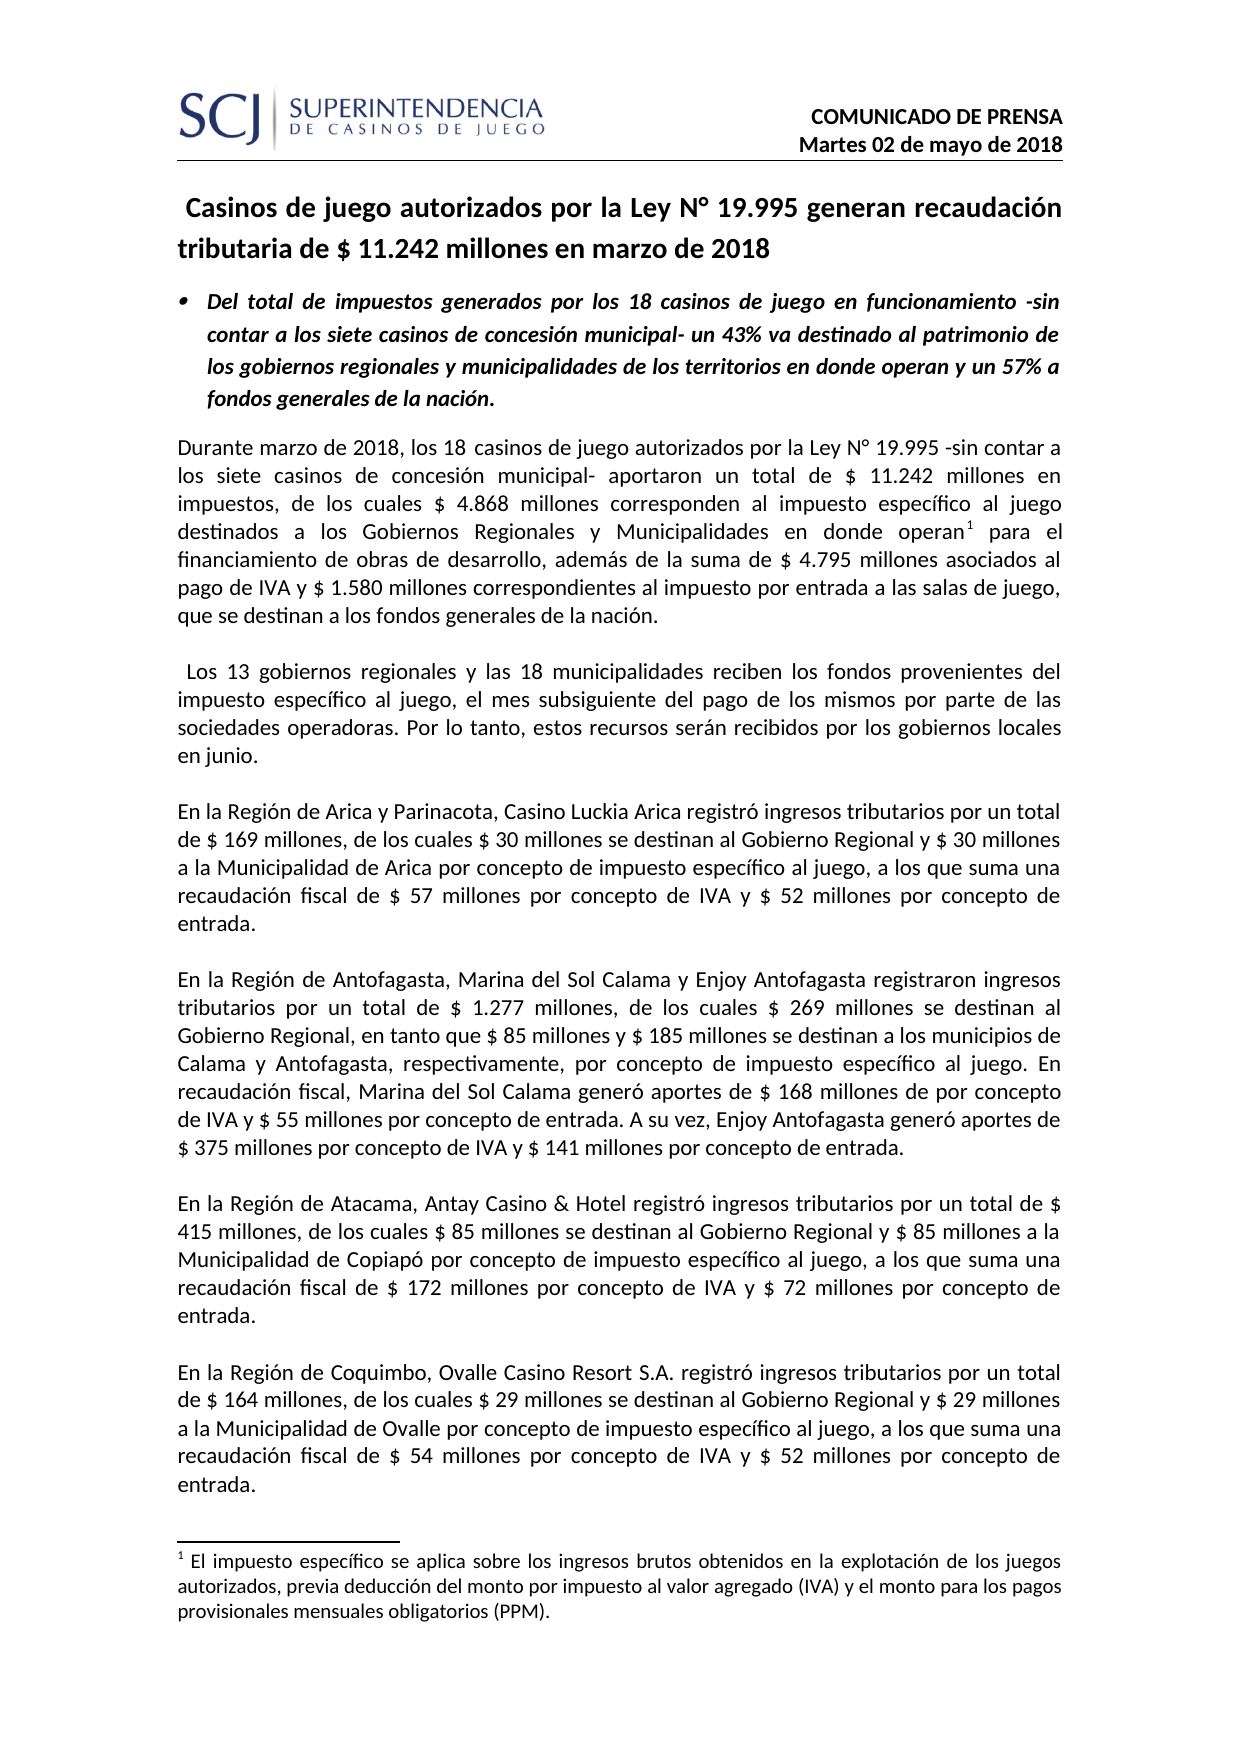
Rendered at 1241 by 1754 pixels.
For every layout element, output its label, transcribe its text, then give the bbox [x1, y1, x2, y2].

picture [176, 68, 546, 151]
text En la Región de Arica y Parinacota, Casino Luckia Arica registró ingresos tributarios por un total de $ 169 millones, de los cuales $ 30 millones se destinan al Gobierno Regional y $ 30 millones a la Municipalidad de Arica por concepto de impuesto específico al juego, a los que suma una recaudación fiscal de $ 57 millones por concepto de IVA y $ 52 millones por concepto de entrada. [177, 797, 1063, 937]
text Los 13 gobiernos regionales y las 18 municipalidades reciben los fondos provenientes del impuesto específico al juego, el mes subsiguiente del pago de los mismos por parte de las sociedades operadoras. Por lo tanto, estos recursos serán recibidos por los gobiernos locales en junio. [177, 657, 1063, 769]
list Del total de impuestos generados por los 18 casinos de juego en funcionamiento -sin contar a los siete casinos de concesión municipal- un 43% va destinado al patrimonio de los gobiernos regionales y municipalidades de los territorios en donde operan y un 57% a fondos generales de la nación. [177, 287, 1063, 412]
text En la Región de Antofagasta, Marina del Sol Calama y Enjoy Antofagasta registraron ingresos tributarios por un total de $ 1.277 millones, de los cuales $ 269 millones se destinan al Gobierno Regional, en tanto que $ 85 millones y $ 185 millones se destinan a los municipios de Calama y Antofagasta, respectivamente, por concepto de impuesto específico al juego. En recaudación fiscal, Marina del Sol Calama generó aportes de $ 168 millones de por concepto de IVA y $ 55 millones por concepto de entrada. A su vez, Enjoy Antofagasta generó aportes de $ 375 millones por concepto de IVA y $ 141 millones por concepto de entrada. [177, 965, 1063, 1161]
text En la Región de Atacama, Antay Casino & Hotel registró ingresos tributarios por un total de $ 415 millones, de los cuales $ 85 millones se destinan al Gobierno Regional y $ 85 millones a la Municipalidad de Copiapó por concepto de impuesto específico al juego, a los que suma una recaudación fiscal de $ 172 millones por concepto de IVA y $ 72 millones por concepto de entrada. [177, 1189, 1063, 1329]
text Durante marzo de 2018, los 18 casinos de juego autorizados por la Ley N° 19.995 -sin contar a los siete casinos de concesión municipal- aportaron un total de $ 11.242 millones en impuestos, de los cuales $ 4.868 millones corresponden al impuesto específico al juego destinados a los Gobiernos Regionales y Municipalidades en donde operan para el financiamiento de obras de desarrollo, además de la suma de $ 4.795 millones asociados al pago de IVA y $ 1.580 millones correspondientes al impuesto por entrada a las salas de juego, que se destinan a los fondos generales de la nación. [177, 433, 1063, 629]
text Casinos de juego autorizados por la Ley N° 19.995 generan recaudación tributaria de $ 11.242 millones en marzo de 2018 [177, 189, 1063, 266]
text En la Región de Coquimbo, Ovalle Casino Resort S.A. registró ingresos tributarios por un total de $ 164 millones, de los cuales $ 29 millones se destinan al Gobierno Regional y $ 29 millones a la Municipalidad de Ovalle por concepto de impuesto específico al juego, a los que suma una recaudación fiscal de $ 54 millones por concepto de IVA y $ 52 millones por concepto de entrada. [177, 1358, 1063, 1498]
